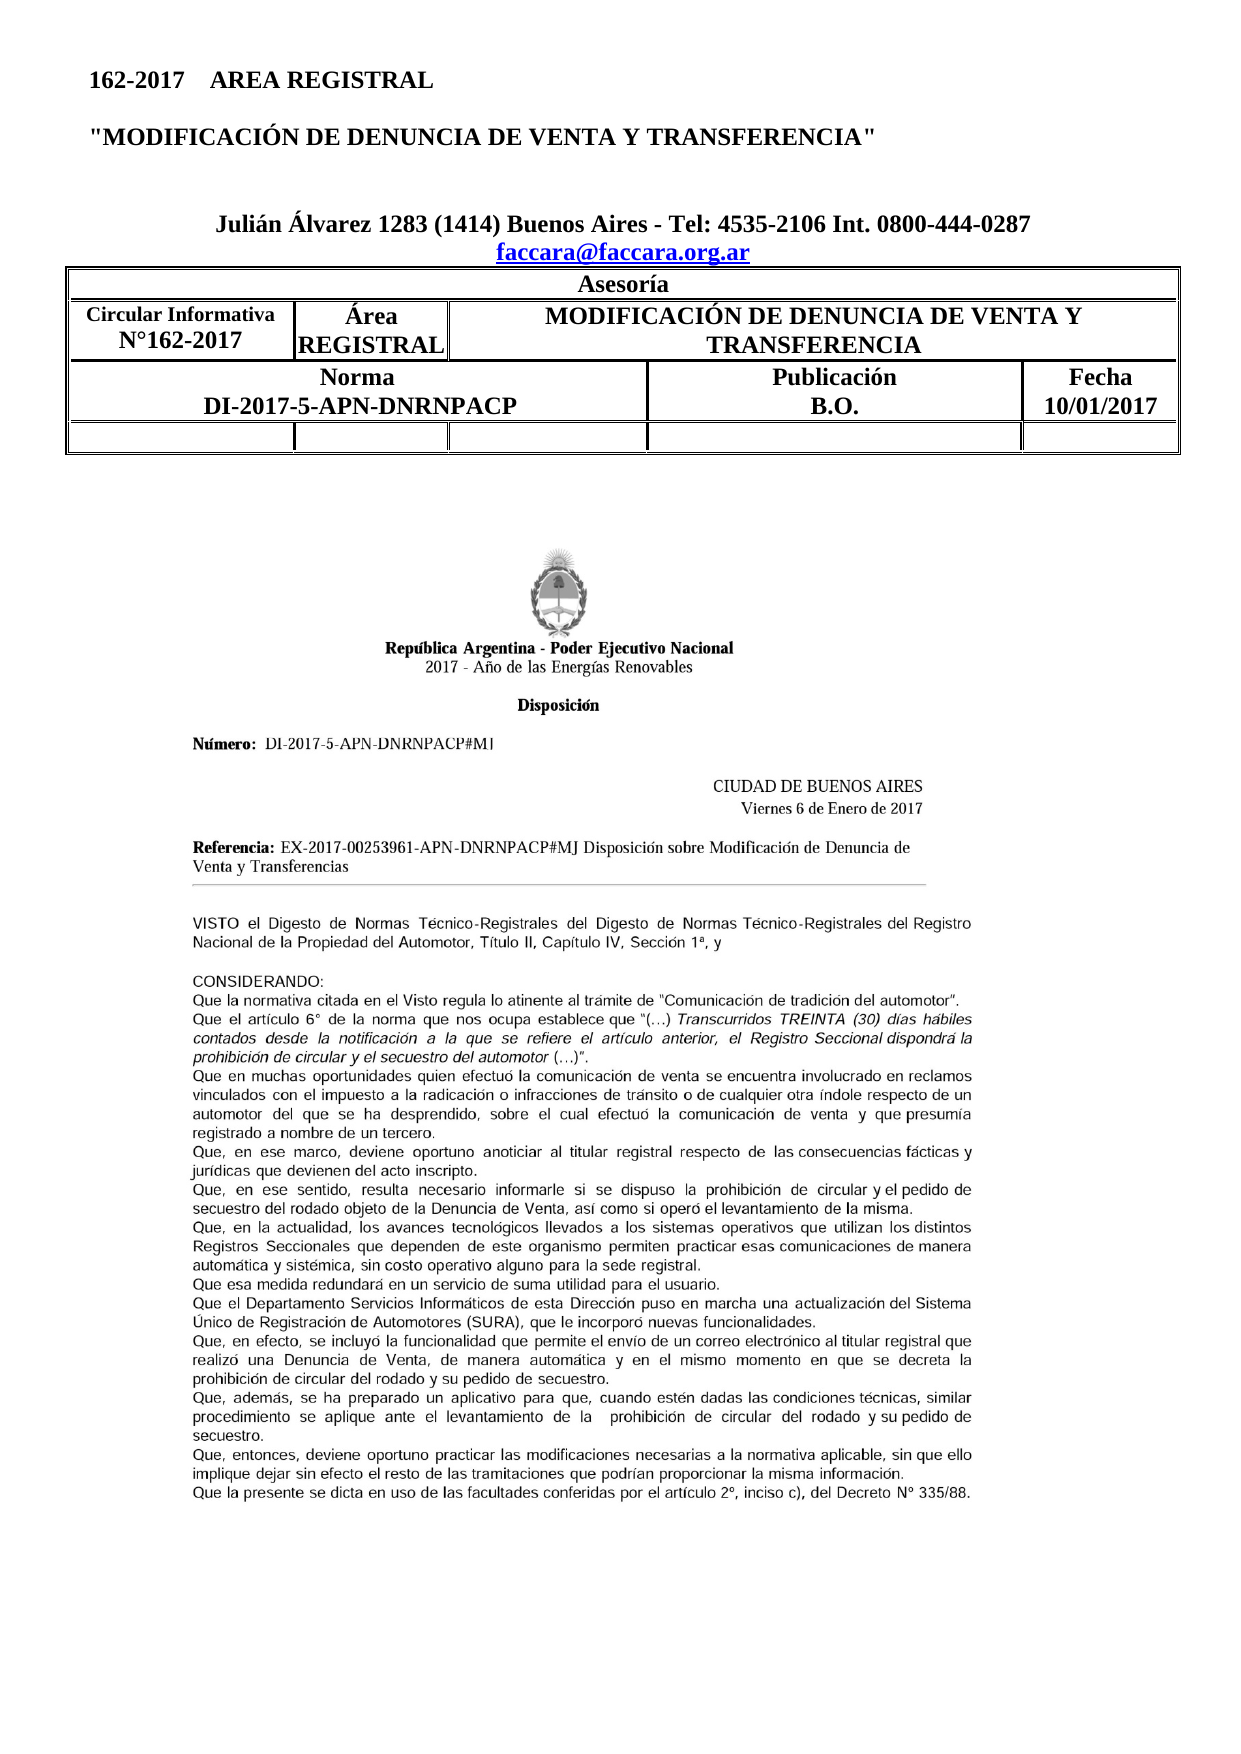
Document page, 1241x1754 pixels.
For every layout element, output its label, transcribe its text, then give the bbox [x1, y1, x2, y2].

table_cell MODIFICACIÓN DE DENUNCIA DE VENTA Y TRANSFERENCIA [450, 298, 1178, 359]
table_cell [647, 423, 1022, 452]
text 162-2017 AREA REGISTRAL [89, 65, 1157, 94]
table_cell Fecha 10/01/2017 [1024, 359, 1178, 420]
text "﻿MODIFICACIÓN DE DENUNCIA DE VENTA Y TRANSFERENCIA﻿" [89, 122, 1157, 151]
table_cell Norma DI-2017-5-APN-DNRNPACP [69, 359, 646, 420]
picture [88, 455, 997, 1630]
table_header Asesoría [69, 270, 1178, 298]
text Julián Álvarez 1283 (1414) Buenos Aires - Tel: 4535-2106 Int. 0800-444-0287 faccara@faccara.org.ar [89, 209, 1157, 266]
table_cell [294, 423, 448, 452]
table_cell [1022, 420, 1178, 452]
table_cell Área REGISTRAL [296, 302, 447, 359]
table_cell Circular Informativa N°162-2017 [69, 298, 293, 359]
table_cell Publicación B.O. [649, 362, 1021, 420]
table_cell [67, 420, 294, 452]
table_cell [449, 423, 647, 452]
